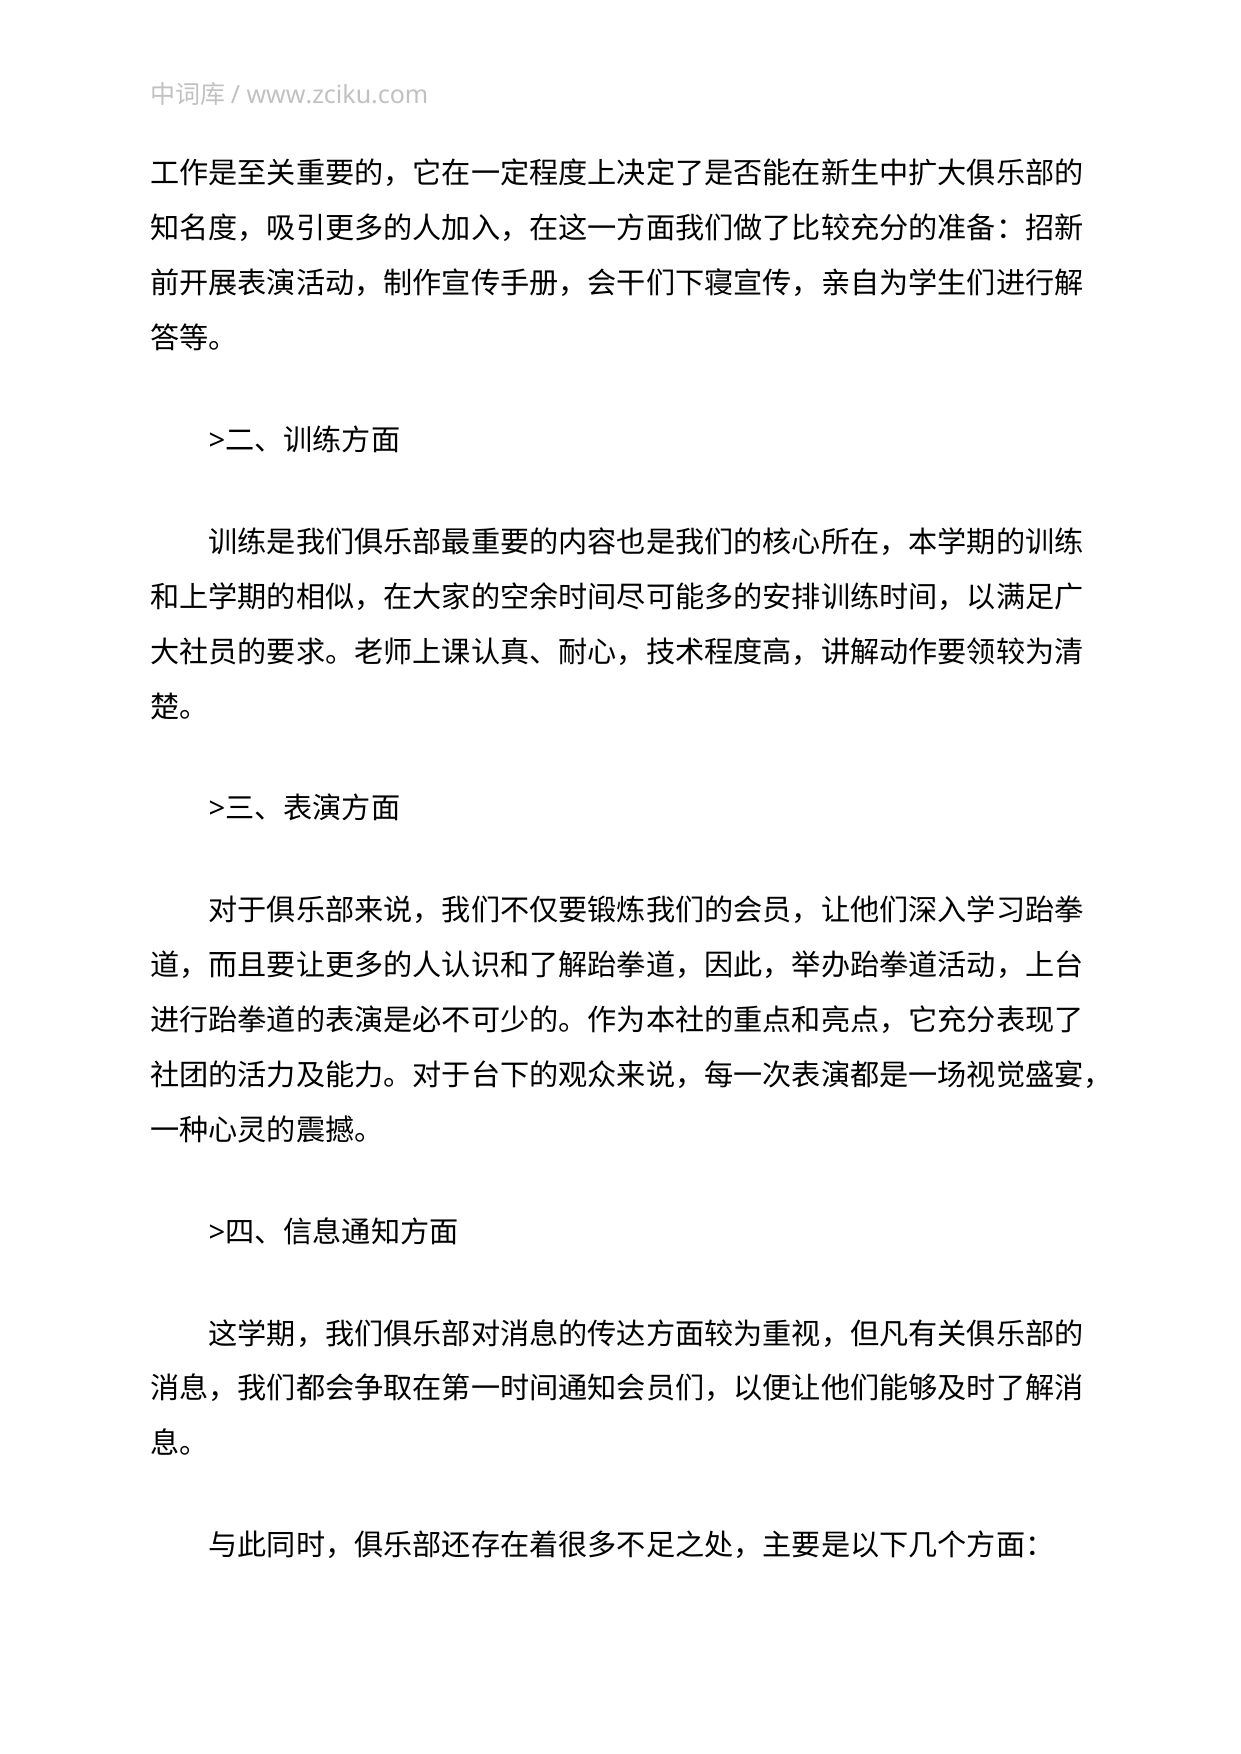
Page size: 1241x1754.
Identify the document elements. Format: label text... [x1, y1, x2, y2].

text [150, 150, 1090, 357]
text 对于俱乐部来说，我们不仅要锻炼我们的会员，让他们深入学习跆拳道，而且要让更多的人认识和了解跆拳道，因此，举办跆拳道活动，上台进行跆拳道的表演是必不可少的。作为本社的重点和亮点，它充分表现了社团的活力及能力。对于台下的观众来说，每一次表演都是一场视觉盛宴，一种心灵的震撼。 [150, 887, 1090, 1149]
text 训练是我们俱乐部最重要的内容也是我们的核心所在，本学期的训练和上学期的相似，在大家的空余时间尽可能多的安排训练时间，以满足广大社员的要求。老师上课认真、耐心，技术程度高，讲解动作要领较为清楚。 [150, 518, 1090, 725]
text >三、表演方面 [150, 785, 1090, 827]
text 与此同时，俱乐部还存在着很多不足之处，主要是以下几个方面： [150, 1522, 1090, 1564]
text 这学期，我们俱乐部对消息的传达方面较为重视，但凡有关俱乐部的消息，我们都会争取在第一时间通知会员们，以便让他们能够及时了解消息。 [150, 1310, 1090, 1462]
text >四、信息通知方面 [150, 1208, 1090, 1251]
text >二、训练方面 [150, 416, 1090, 459]
